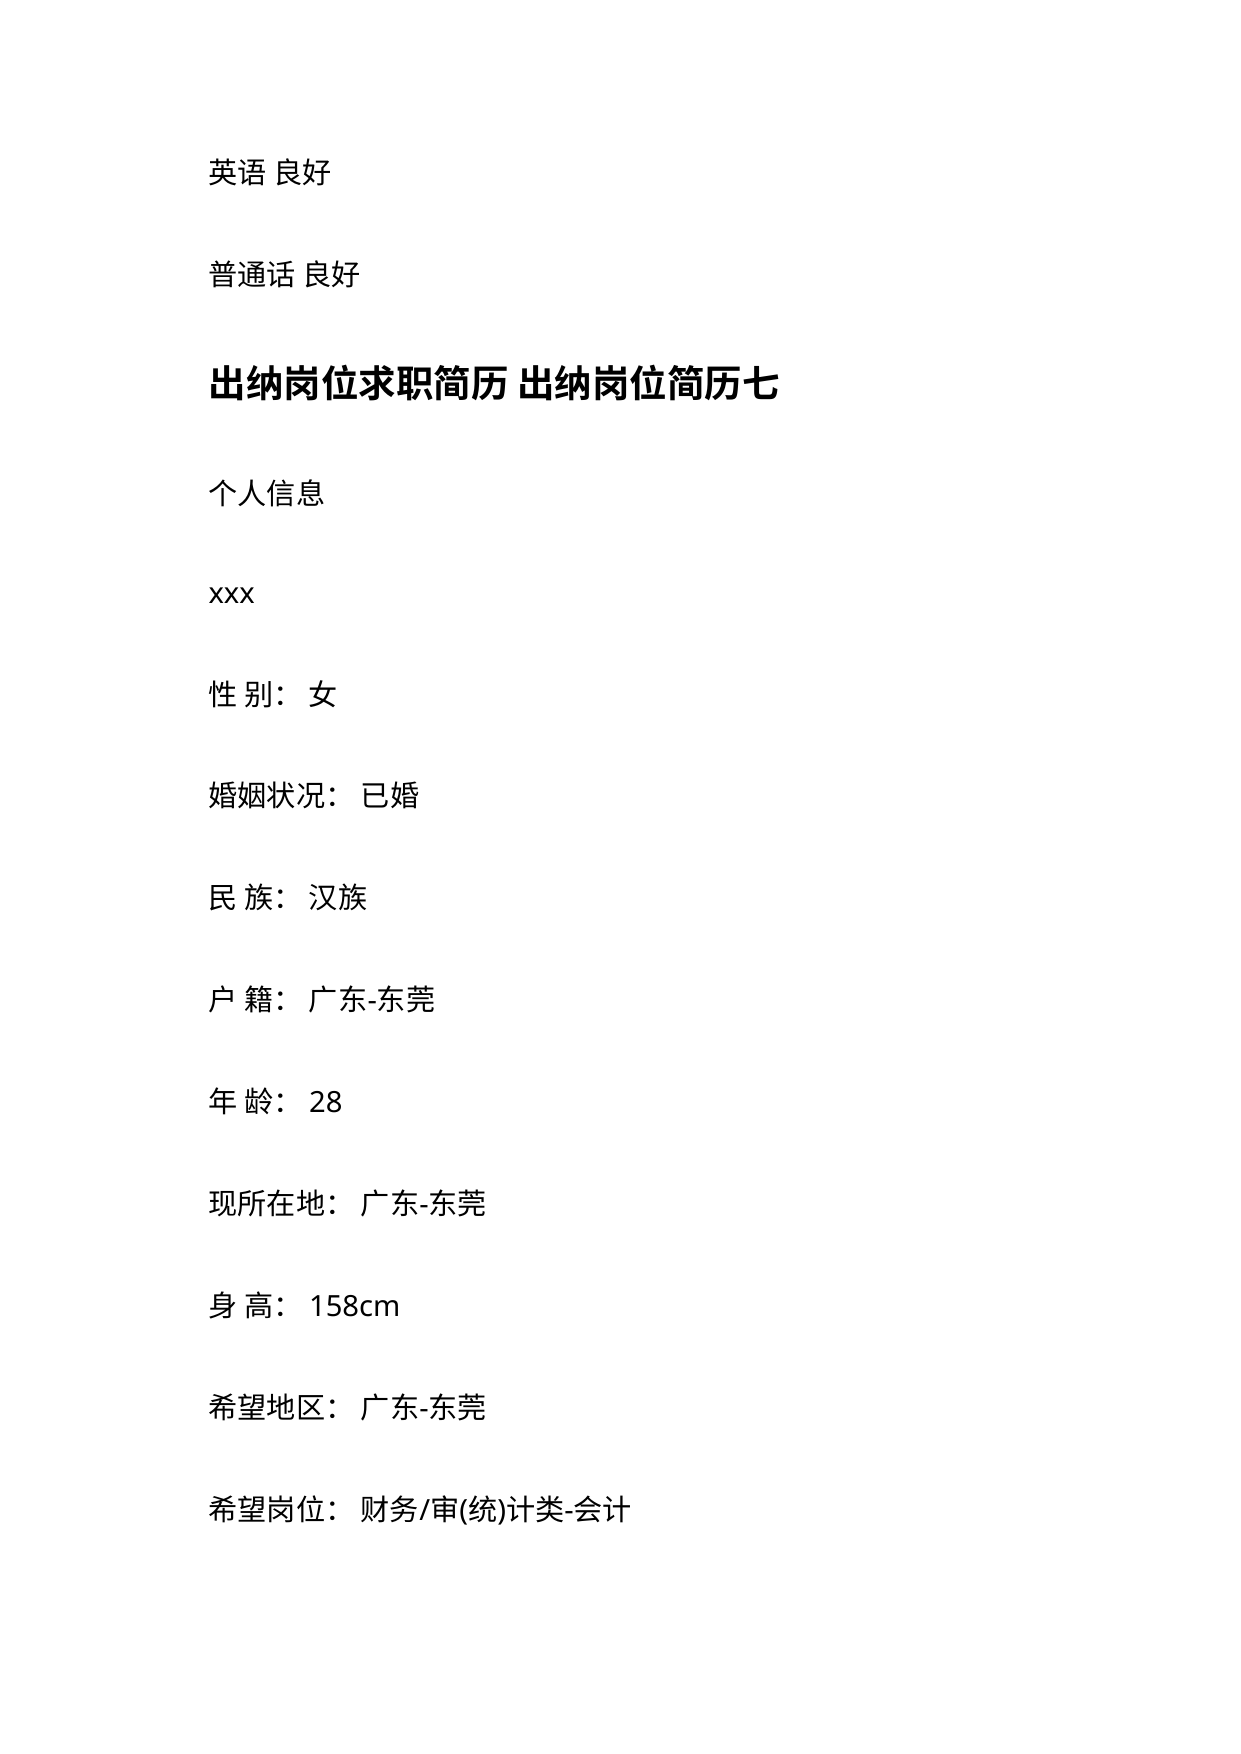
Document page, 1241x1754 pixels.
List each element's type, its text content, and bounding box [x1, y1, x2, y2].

text 民 族： 汉族 [150, 875, 1090, 917]
text 个人信息 [150, 471, 1090, 513]
text 年 龄： 28 [150, 1078, 1090, 1121]
text 英语 良好 [150, 150, 1090, 192]
text xxx [150, 573, 1090, 612]
text 身 高： 158cm [150, 1282, 1090, 1325]
text 希望地区： 广东-东莞 [150, 1384, 1090, 1427]
text 婚姻状况： 已婚 [150, 773, 1090, 815]
text 性 别： 女 [150, 671, 1090, 713]
text 户 籍： 广东-东莞 [150, 976, 1090, 1019]
text 出纳岗位求职简历 出纳岗位简历七 [150, 353, 1090, 408]
text 希望岗位： 财务/审(统)计类-会计 [150, 1486, 1090, 1529]
text 普通话 良好 [150, 252, 1090, 294]
text 现所在地： 广东-东莞 [150, 1180, 1090, 1223]
